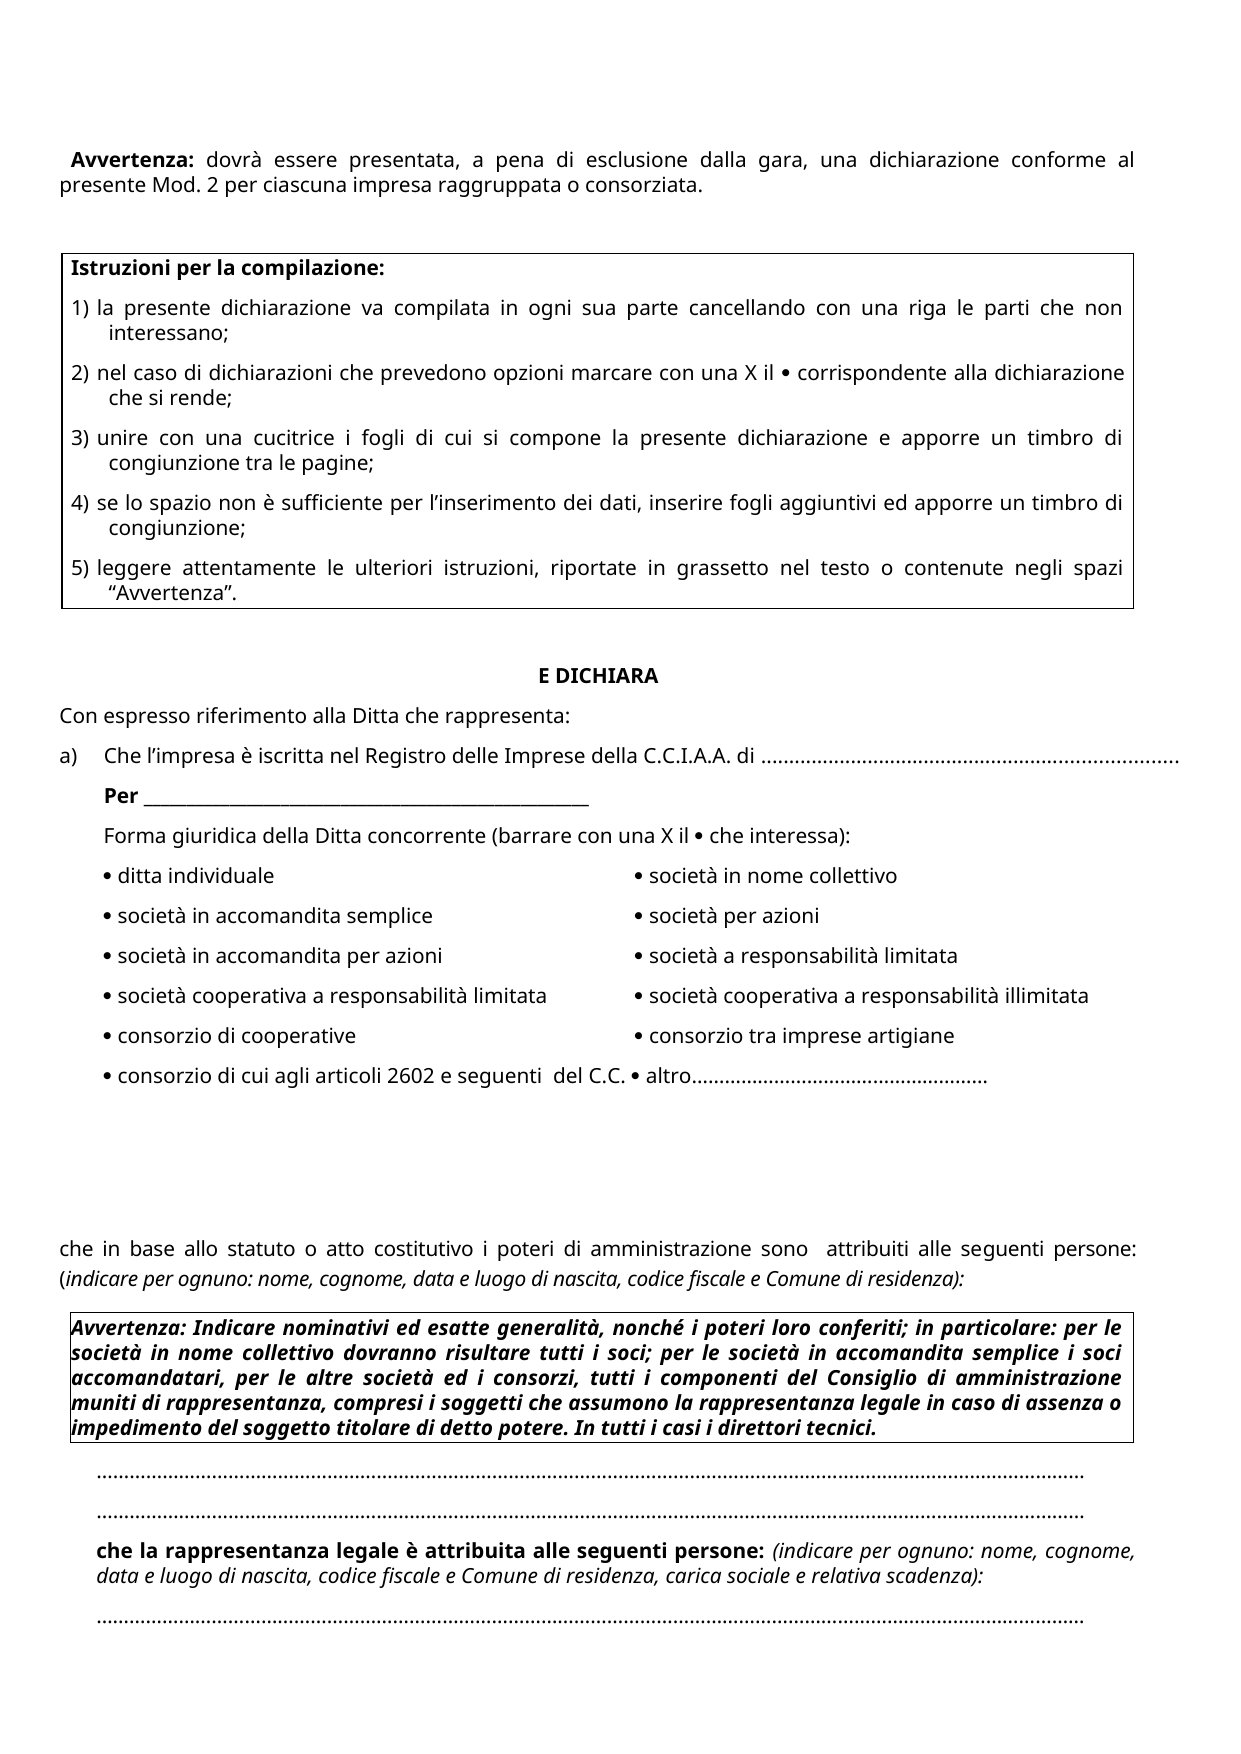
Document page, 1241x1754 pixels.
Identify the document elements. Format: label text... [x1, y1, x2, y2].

text società in accomandita semplice società per azioni [103, 904, 1137, 929]
list leggere attentamente le ulteriori istruzioni, riportate in grassetto nel testo o contenute negli spazi “Avvertenza”. [63, 553, 1133, 608]
text ……………………………………………………………………………………………………………………………………………………………… [96, 1498, 1139, 1523]
list se lo spazio non è sufficiente per l’inserimento dei dati, inserire fogli aggiuntivi ed apporre un timbro di congiunzione; [63, 488, 1133, 541]
text Avvertenza: dovrà essere presentata, a pena di esclusione dalla gara, una dichiarazione conforme al presente Mod. 2 per ciascuna impresa raggruppata o consorziata. [59, 148, 1137, 198]
list nel caso di dichiarazioni che prevedono opzioni marcare con una X il corrispondente alla dichiarazione che si rende; [63, 358, 1133, 411]
text Istruzioni per la compilazione: [63, 254, 1133, 281]
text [96, 1603, 1139, 1628]
text e dichiara [59, 664, 1137, 689]
text Per ____________________________________________________ [103, 784, 1137, 809]
list la presente dichiarazione va compilata in ogni sua parte cancellando con una riga le parti che non interessano; [63, 293, 1133, 346]
list Che l’impresa è iscritta nel Registro delle Imprese della C.C.I.A.A. di [59, 744, 1137, 769]
text società in accomandita per azioni società a responsabilità limitata [103, 944, 1137, 969]
text che la rappresentanza legale è attribuita alle seguenti persone: (indicare per ognuno: nome, cognome, data e luogo di nascita, codice fiscale e Comune di residenza, carica sociale e relativa scadenza): [96, 1538, 1139, 1588]
text che in base allo statuto o atto costitutivo i poteri di amministrazione sono attribuiti alle seguenti persone: (indicare per ognuno: nome, cognome, data e luogo di nascita, codice fiscale e Comune di residenza): [59, 1234, 1137, 1293]
text ……………………………………………………………………………………………………………………………………………………………… [96, 1458, 1139, 1483]
text società cooperativa a responsabilità limitata società cooperativa a responsabilità illimitata [103, 984, 1137, 1009]
text Con espresso riferimento alla Ditta che rappresenta: [59, 704, 1137, 729]
text ditta individuale società in nome collettivo [103, 864, 1137, 889]
text consorzio di cooperative consorzio tra imprese artigiane [103, 1024, 1137, 1049]
list unire con una cucitrice i fogli di cui si compone la presente dichiarazione e apporre un timbro di congiunzione tra le pagine; [63, 423, 1133, 476]
text Avvertenza: Indicare nominativi ed esatte generalità, nonché i poteri loro conferiti; in particolare: per le società in nome collettivo dovranno risultare tutti i soci; per le società in accomandita semplice i soci accomandatari, per le altre società ed i consorzi, tutti i componenti del Consiglio di amministrazione muniti di rappresentanza, compresi i soggetti che assumono la rappresentanza legale in caso di assenza o impedimento del soggetto titolare di detto potere. In tutti i casi i direttori tecnici. [71, 1313, 1133, 1442]
text consorzio di cui agli articoli 2602 e seguenti del C.C. altro……………………………………………… [103, 1064, 1137, 1089]
text Forma giuridica della Ditta concorrente (barrare con una X il che interessa): [103, 824, 1137, 849]
